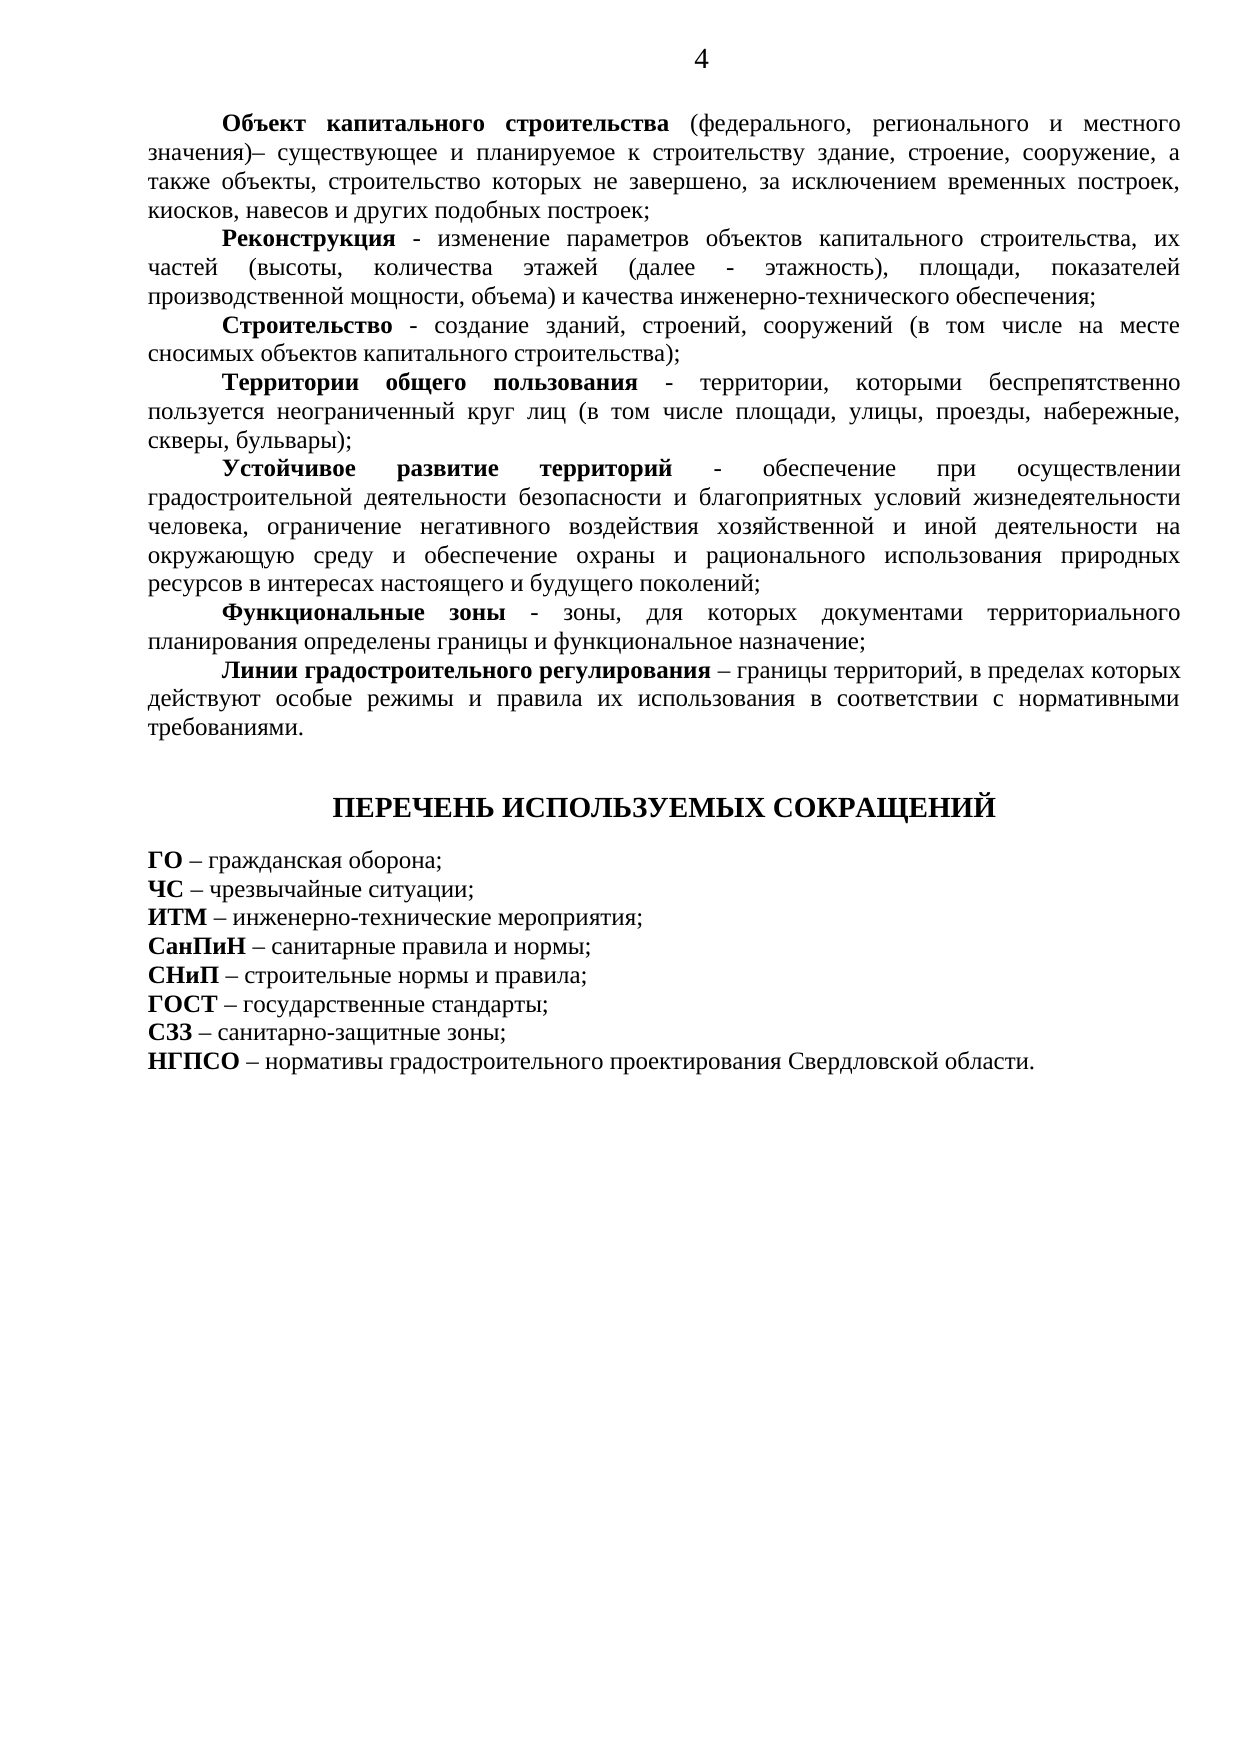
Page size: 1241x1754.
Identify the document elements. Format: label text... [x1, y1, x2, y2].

text Линии градостроительного регулирования – границы территорий, в пределах которых действуют особые режимы и правила их использования в соответствии с нормативными требованиями. [148, 655, 1181, 741]
text Функциональные зоны - зоны, для которых документами территориального планирования определены границы и функциональное назначение; [148, 597, 1181, 655]
subtitle ПЕРЕЧЕНЬ ИСПОЛЬЗУЕМЫХ СОКРАЩЕНИЙ [148, 791, 1181, 824]
text ИТМ – инженерно-технические мероприятия; [148, 902, 1181, 931]
text СЗЗ – санитарно-защитные зоны; [148, 1017, 1181, 1046]
text Территории общего пользования - территории, которыми беспрепятственно пользуется неограниченный круг лиц (в том числе площади, улицы, проезды, набережные, скверы, бульвары); [148, 367, 1181, 453]
text НГПСО – нормативы градостроительного проектирования Свердловской области. [148, 1046, 1181, 1075]
text Строительство - создание зданий, строений, сооружений (в том числе на месте сносимых объектов капитального строительства); [148, 310, 1181, 367]
text ЧС – чрезвычайные ситуации; [148, 874, 1181, 902]
text СНиП – строительные нормы и правила; [148, 960, 1181, 989]
text Устойчивое развитие территорий - обеспечение при осуществлении градостроительной деятельности безопасности и благоприятных условий жизнедеятельности человека, ограничение негативного воздействия хозяйственной и иной деятельности на окружающую среду и обеспечение охраны и рационального использования природных ресурсов в интересах настоящего и будущего поколений; [148, 453, 1181, 597]
text ГОСТ – государственные стандарты; [148, 989, 1181, 1017]
text СанПиН – санитарные правила и нормы; [148, 931, 1181, 960]
text Реконструкция - изменение параметров объектов капитального строительства, их частей (высоты, количества этажей (далее - этажность), площади, показателей производственной мощности, объема) и качества инженерно-технического обеспечения; [148, 223, 1181, 310]
text Объект капитального строительства (федерального, регионального и местного значения)– существующее и планируемое к строительству здание, строение, сооружение, а также объекты, строительство которых не завершено, за исключением временных построек, киосков, навесов и других подобных построек; [148, 108, 1181, 223]
text ГО – гражданская оборона; [148, 845, 1181, 874]
